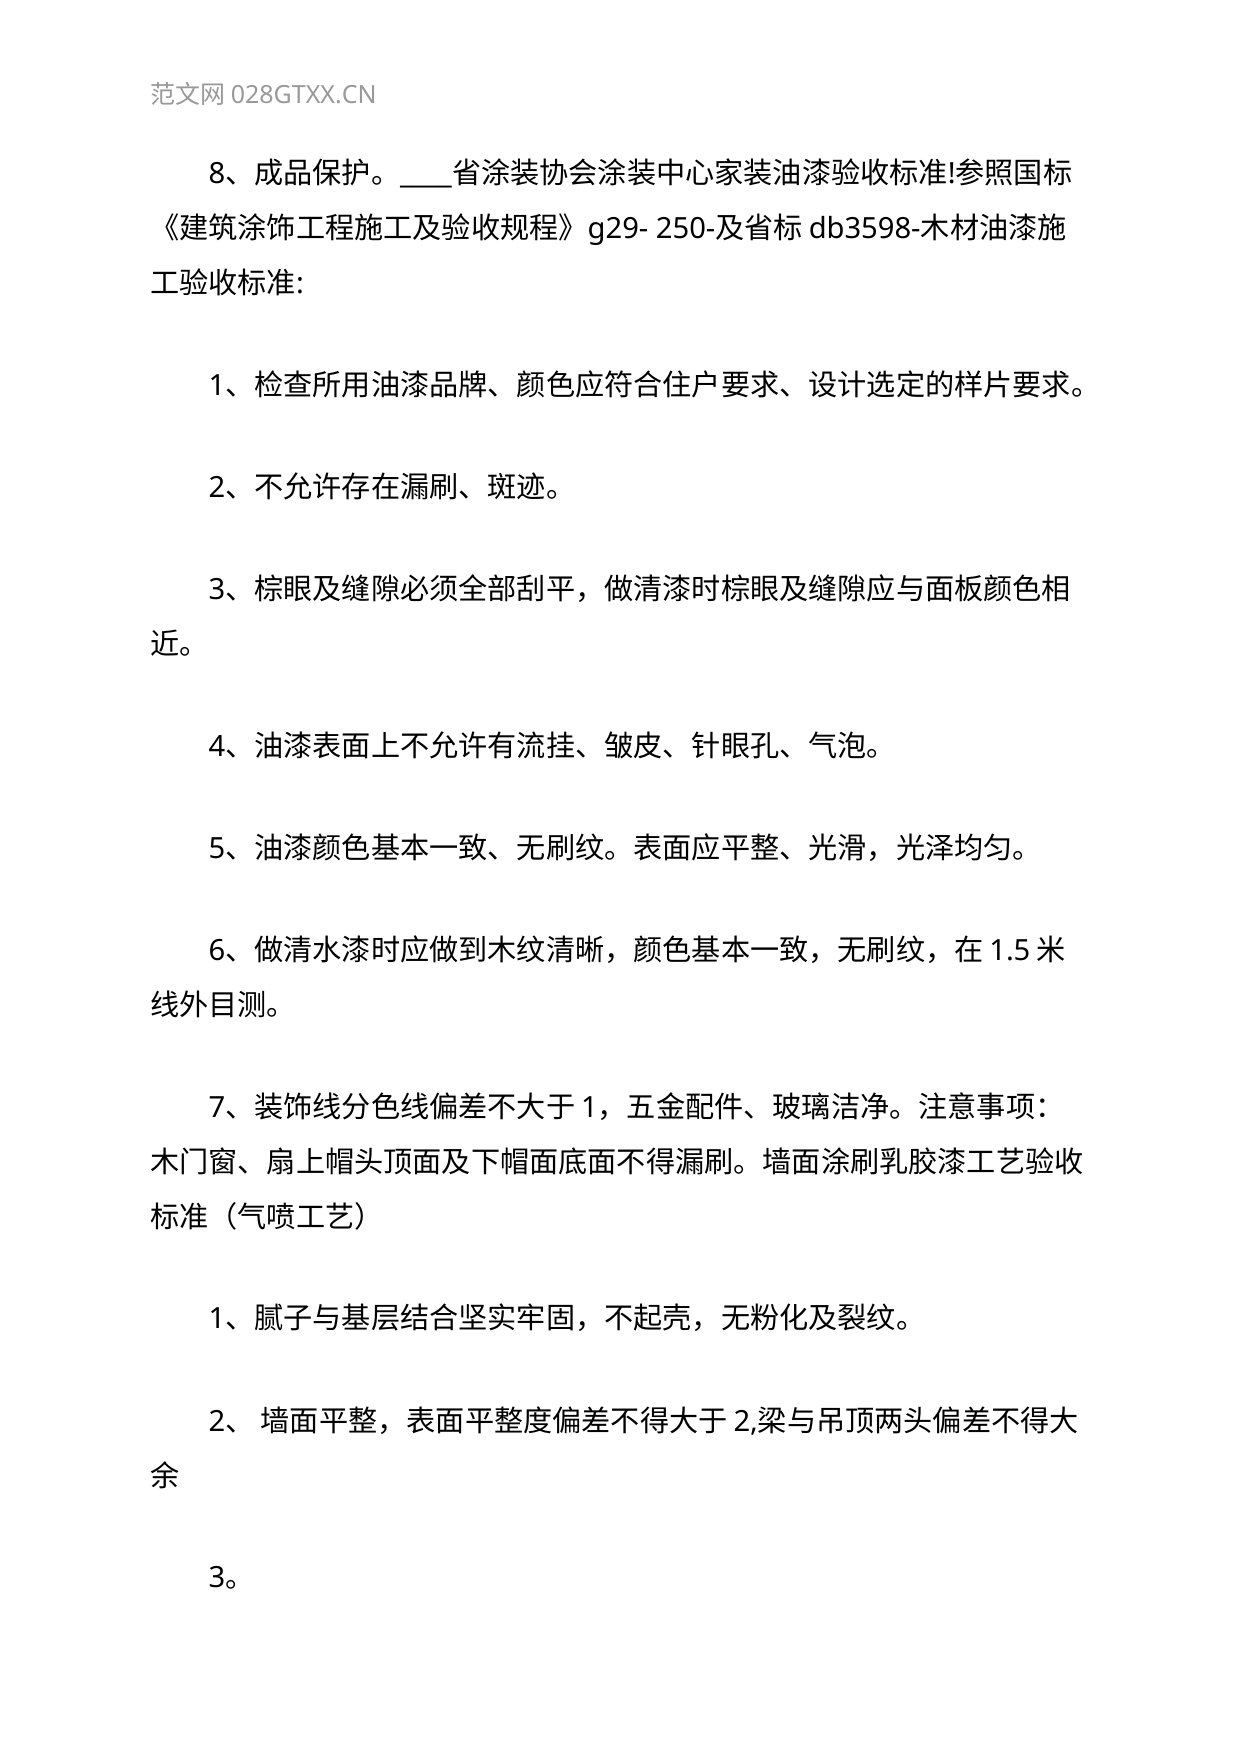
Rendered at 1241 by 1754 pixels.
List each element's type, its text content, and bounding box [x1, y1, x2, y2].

text 1、检查所用油漆品牌、颜色应符合住户要求、设计选定的样片要求。 [150, 362, 1090, 404]
text 1、腻子与基层结合坚实牢固，不起壳，无粉化及裂纹。 [150, 1295, 1090, 1337]
text 3。 [150, 1554, 1090, 1596]
text 3、棕眼及缝隙必须全部刮平，做清漆时棕眼及缝隙应与面板颜色相近。 [150, 566, 1090, 663]
text 2、 墙面平整，表面平整度偏差不得大于2,梁与吊顶两头偏差不得大余 [150, 1397, 1090, 1494]
text 4、油漆表面上不允许有流挂、皱皮、针眼孔、气泡。 [150, 723, 1090, 765]
text 7、装饰线分色线偏差不大于1，五金配件、玻璃洁净。注意事项：木门窗、扇上帽头顶面及下帽面底面不得漏刷。墙面涂刷乳胶漆工艺验收标准（气喷工艺） [150, 1083, 1090, 1236]
text 6、做清水漆时应做到木纹清晰，颜色基本一致，无刷纹，在1.5米线外目测。 [150, 927, 1090, 1024]
text 2、不允许存在漏刷、斑迹。 [150, 464, 1090, 506]
text 8、成品保护。____省涂装协会涂装中心家装油漆验收标准!参照国标《建筑涂饰工程施工及验收规程》g29- 250-及省标db3598-木材油漆施工验收标准: [150, 150, 1090, 302]
text 5、油漆颜色基本一致、无刷纹。表面应平整、光滑，光泽均匀。 [150, 825, 1090, 867]
